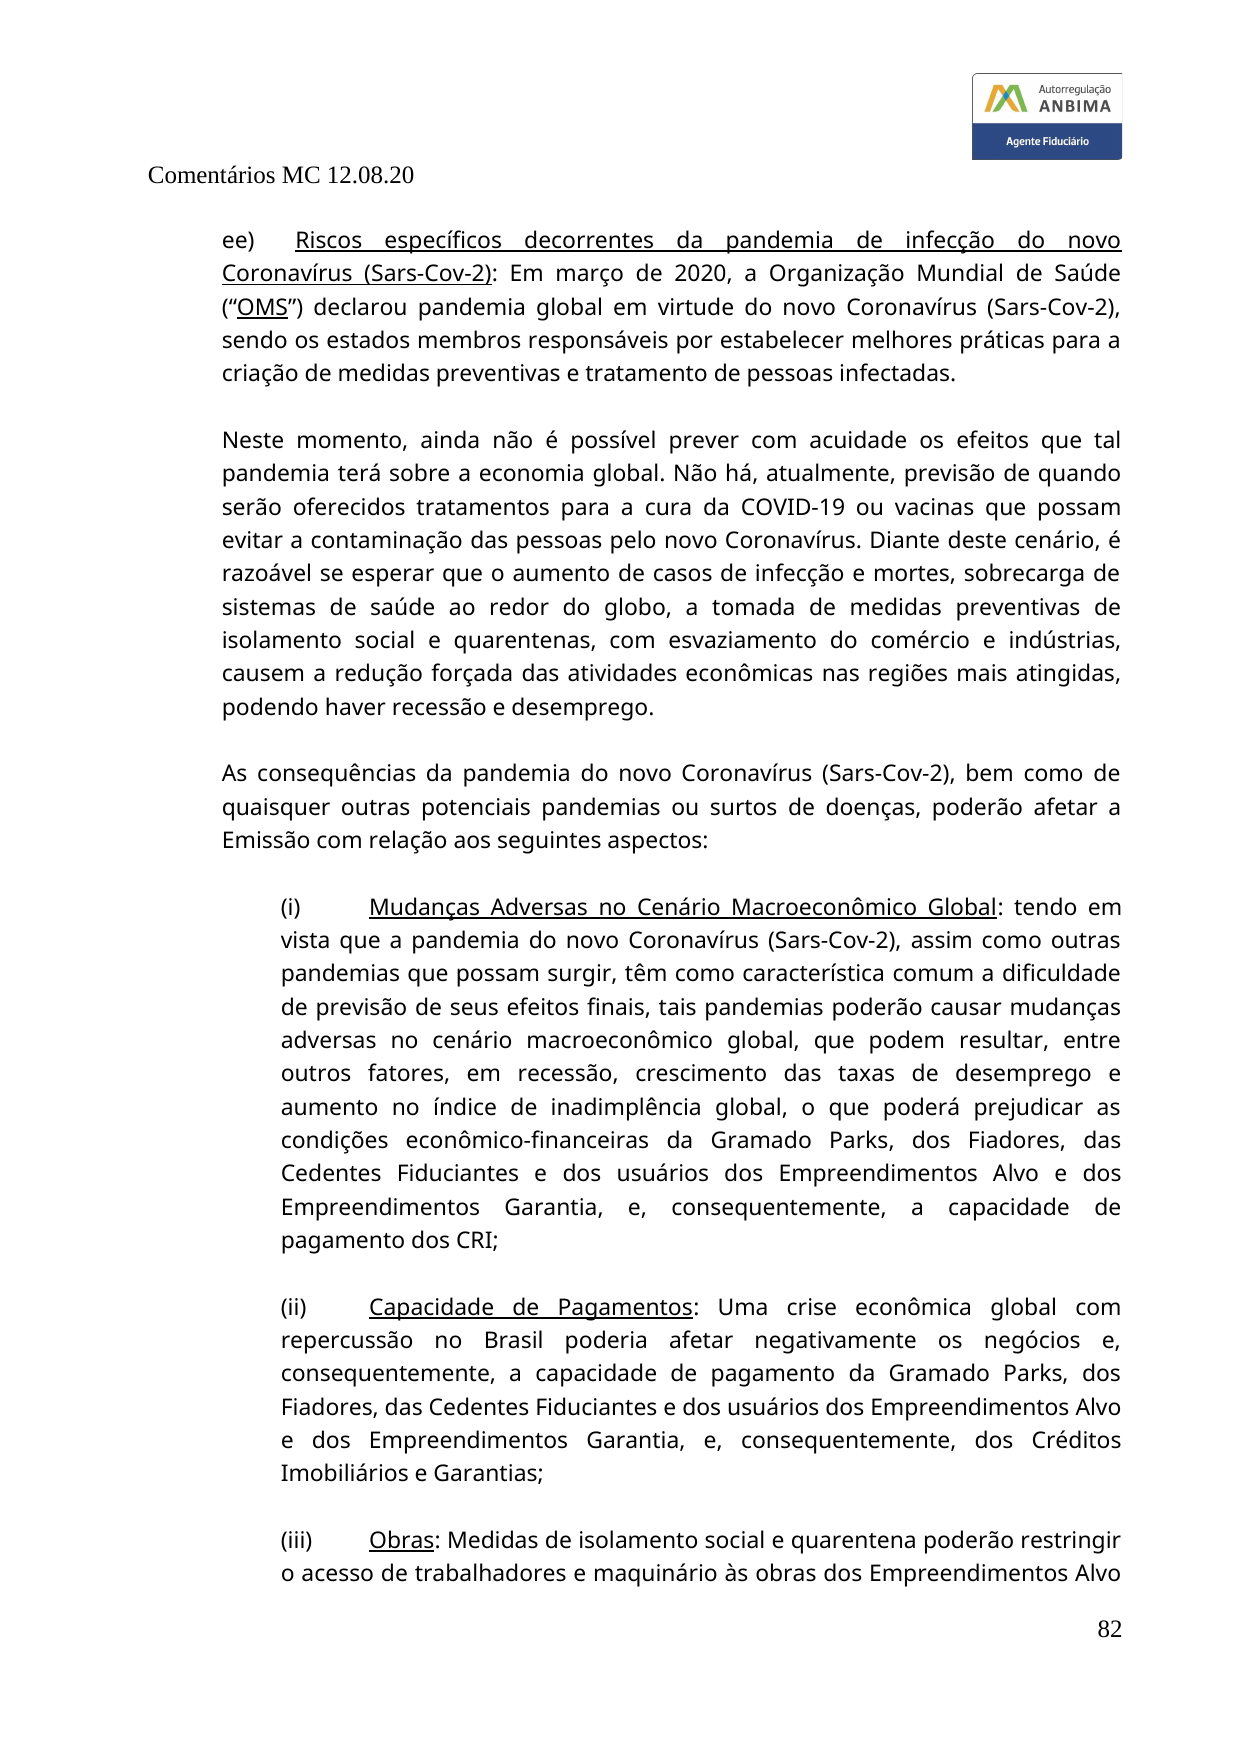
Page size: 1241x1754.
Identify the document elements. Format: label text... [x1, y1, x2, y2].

list Capacidade de Pagamentos: Uma crise econômica global com repercussão no Brasil poderia afetar negativamente os negócios e, consequentemente, a capacidade de pagamento da Gramado Parks, dos Fiadores, das Cedentes Fiduciantes e dos usuários dos Empreendimentos Alvo e dos Empreendimentos Garantia, e, consequentemente, dos Créditos Imobiliários e Garantias; [281, 1288, 1122, 1488]
picture [972, 73, 1123, 160]
text Neste momento, ainda não é possível prever com acuidade os efeitos que tal pandemia terá sobre a economia global. Não há, atualmente, previsão de quando serão oferecidos tratamentos para a cura da COVID-19 ou vacinas que possam evitar a contaminação das pessoas pelo novo Coronavírus. Diante deste cenário, é razoável se esperar que o aumento de casos de infecção e mortes, sobrecarga de sistemas de saúde ao redor do globo, a tomada de medidas preventivas de isolamento social e quarentenas, com esvaziamento do comércio e indústrias, causem a redução forçada das atividades econômicas nas regiões mais atingidas, podendo haver recessão e desemprego. [222, 422, 1122, 722]
list Mudanças Adversas no Cenário Macroeconômico Global: tendo em vista que a pandemia do novo Coronavírus (Sars-Cov-2), assim como outras pandemias que possam surgir, têm como característica comum a dificuldade de previsão de seus efeitos finais, tais pandemias poderão causar mudanças adversas no cenário macroeconômico global, que podem resultar, entre outros fatores, em recessão, crescimento das taxas de desemprego e aumento no índice de inadimplência global, o que poderá prejudicar as condições econômico-financeiras da Gramado Parks, dos Fiadores, das Cedentes Fiduciantes e dos usuários dos Empreendimentos Alvo e dos Empreendimentos Garantia, e, consequentemente, a capacidade de pagamento dos CRI; [281, 888, 1122, 1255]
text As consequências da pandemia do novo Coronavírus (Sars-Cov-2), bem como de quaisquer outras potenciais pandemias ou surtos de doenças, poderão afetar a Emissão com relação aos seguintes aspectos: [222, 755, 1122, 855]
list Riscos específicos decorrentes da pandemia de infecção do novo Coronavírus (Sars-Cov-2): Em março de 2020, a Organização Mundial de Saúde (“OMS”) declarou pandemia global em virtude do novo Coronavírus (Sars-Cov-2), sendo os estados membros responsáveis por estabelecer melhores práticas para a criação de medidas preventivas e tratamento de pessoas infectadas. [222, 222, 1122, 388]
